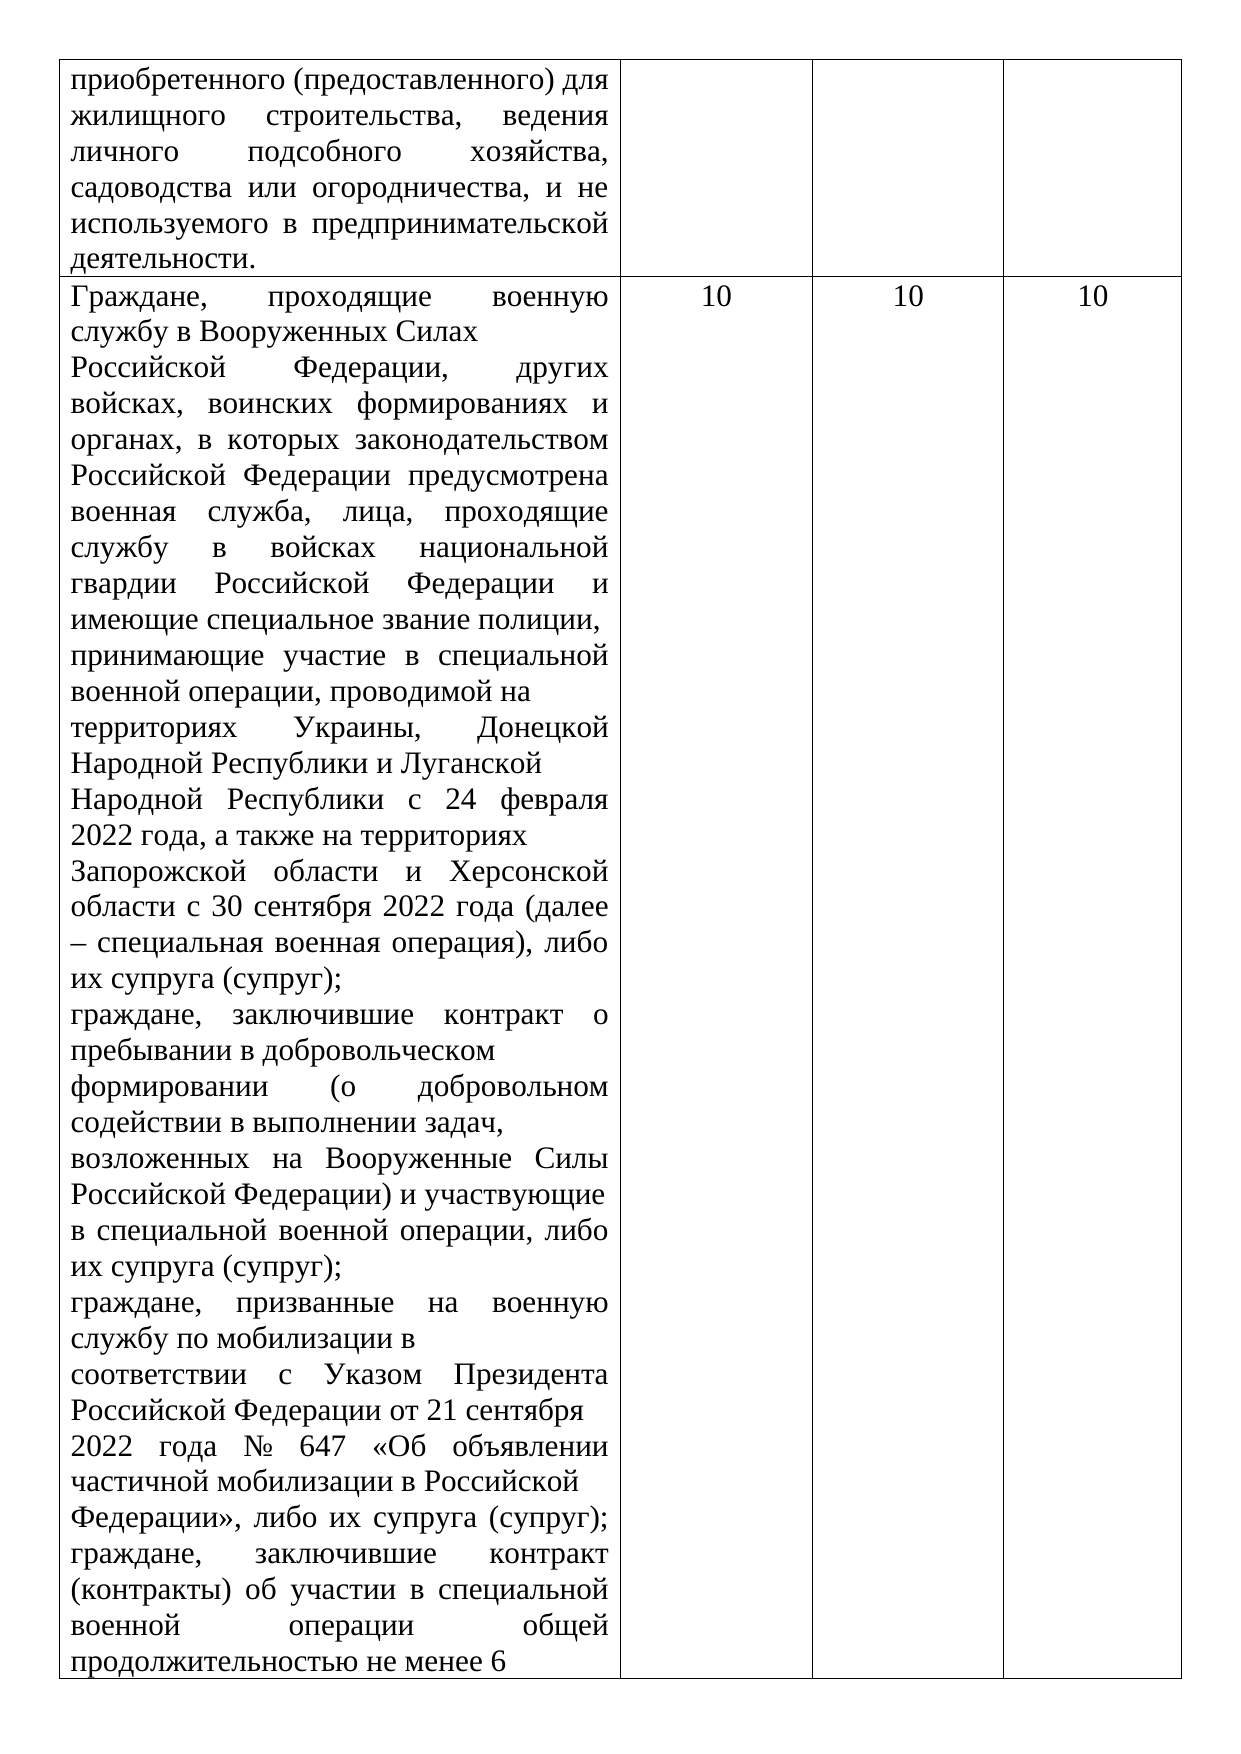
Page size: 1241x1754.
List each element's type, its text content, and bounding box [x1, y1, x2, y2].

table_cell 10 [621, 277, 812, 1678]
table_cell 10 [813, 277, 1003, 1678]
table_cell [60, 277, 620, 1678]
table_cell 10 [1004, 277, 1181, 1678]
